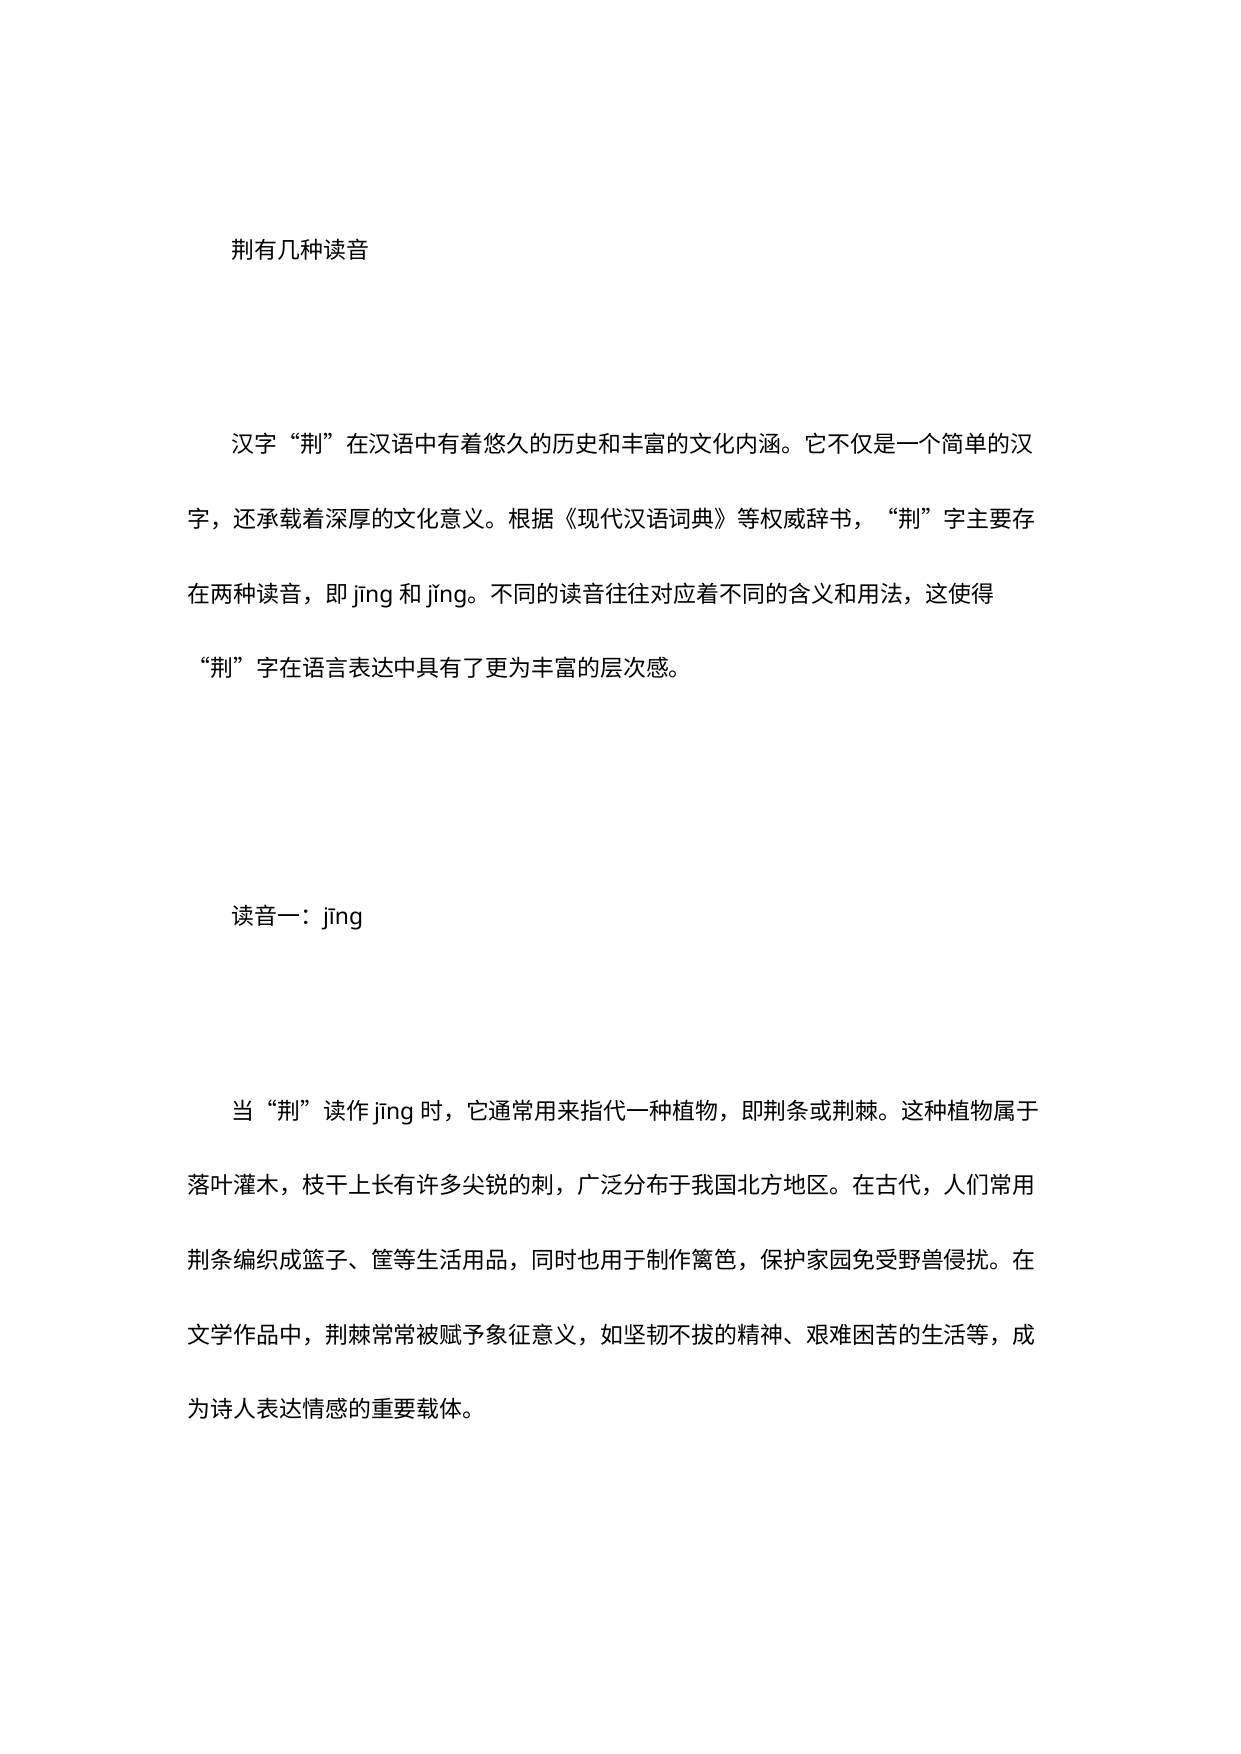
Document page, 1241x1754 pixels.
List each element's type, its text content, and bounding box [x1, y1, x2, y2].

text 读音一：jīng [187, 882, 1053, 947]
text 汉字“荆”在汉语中有着悠久的历史和丰富的文化内涵。它不仅是一个简单的汉字，还承载着深厚的文化意义。根据《现代汉语词典》等权威辞书，“荆”字主要存在两种读音，即 jīng 和 jǐng。不同的读音往往对应着不同的含义和用法，这使得“荆”字在语言表达中具有了更为丰富的层次感。 [187, 410, 1053, 699]
text 当“荆”读作 jīng 时，它通常用来指代一种植物，即荆条或荆棘。这种植物属于落叶灌木，枝干上长有许多尖锐的刺，广泛分布于我国北方地区。在古代，人们常用荆条编织成篮子、筐等生活用品，同时也用于制作篱笆，保护家园免受野兽侵扰。在文学作品中，荆棘常常被赋予象征意义，如坚韧不拔的精神、艰难困苦的生活等，成为诗人表达情感的重要载体。 [187, 1077, 1053, 1441]
text 荆有几种读音 [187, 216, 1053, 281]
